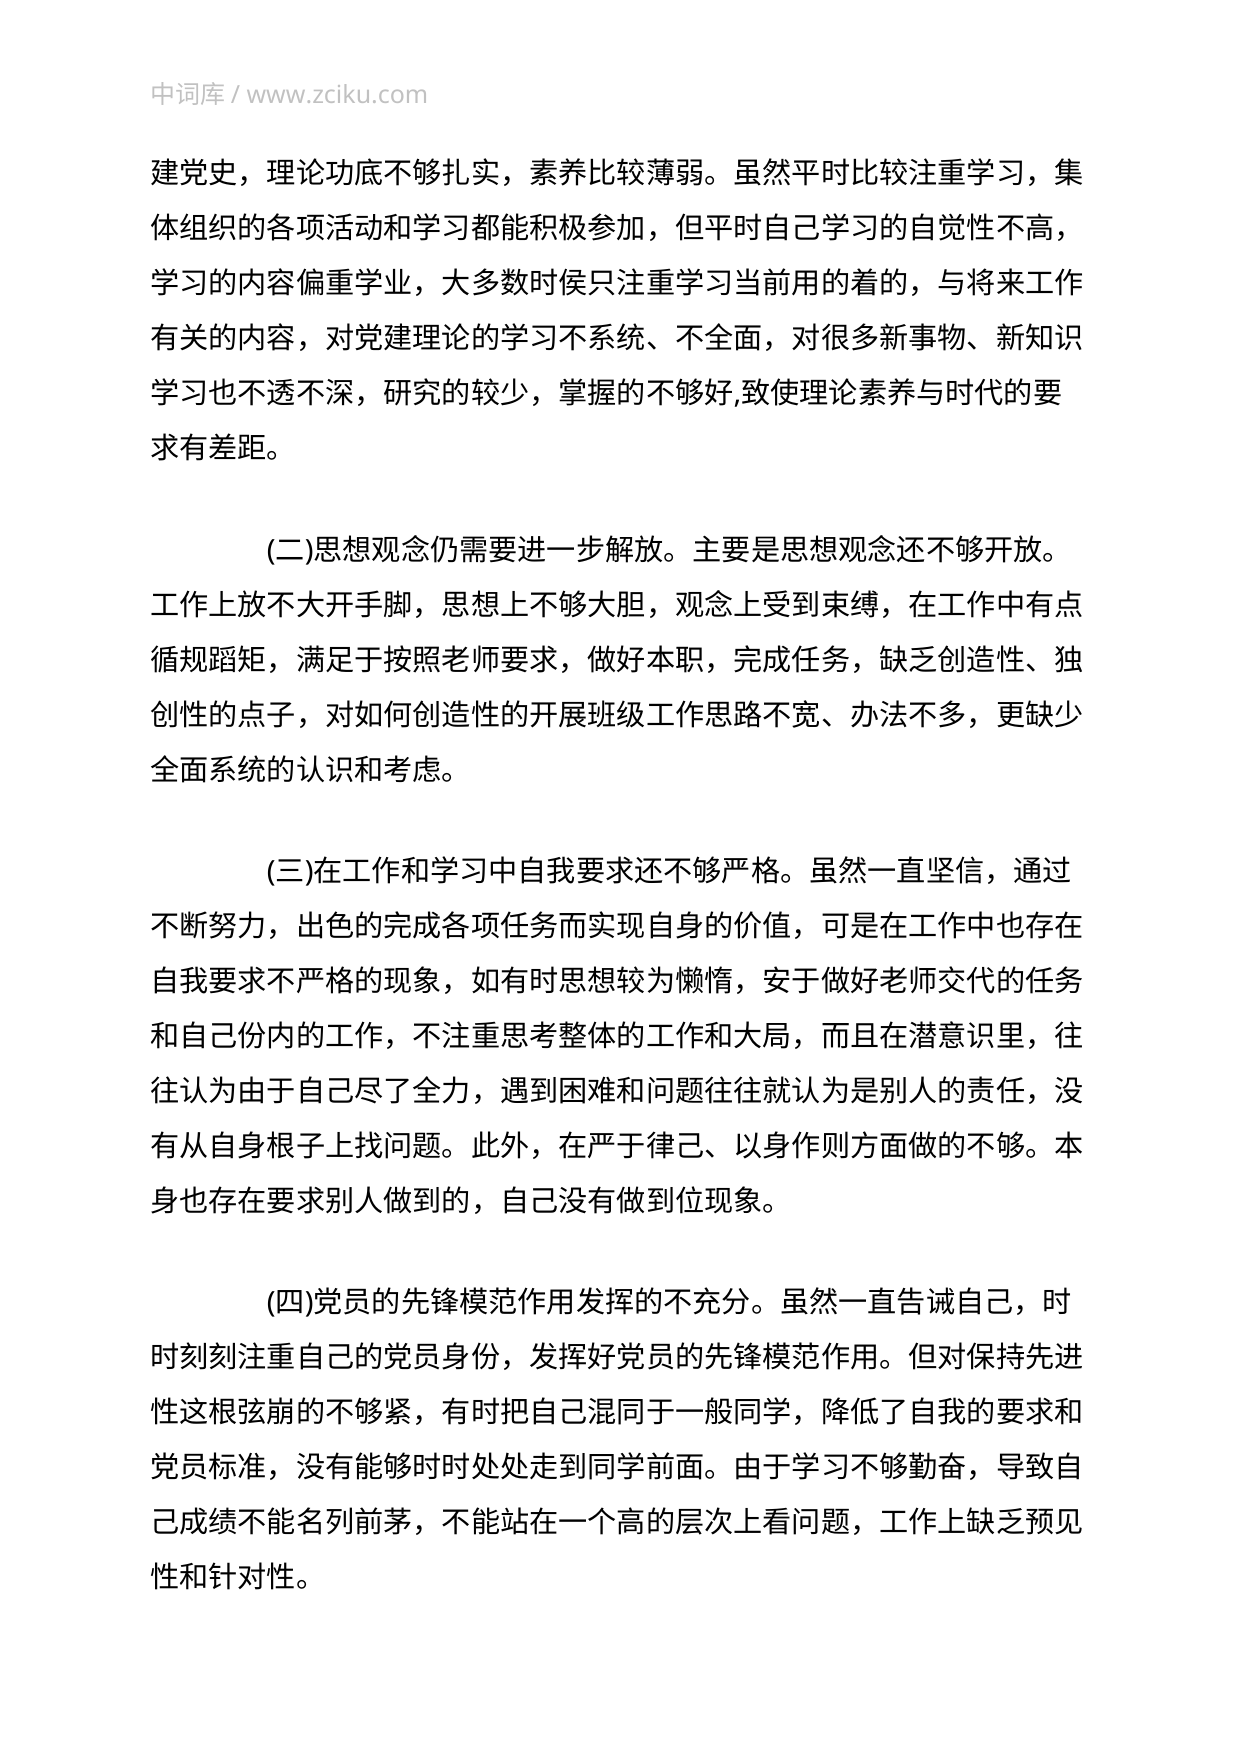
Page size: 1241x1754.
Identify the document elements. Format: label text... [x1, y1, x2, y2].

text (三)在工作和学习中自我要求还不够严格。虽然一直坚信，通过不断努力，出色的完成各项任务而实现自身的价值，可是在工作中也存在自我要求不严格的现象，如有时思想较为懒惰，安于做好老师交代的任务和自己份内的工作，不注重思考整体的工作和大局，而且在潜意识里，往往认为由于自己尽了全力，遇到困难和问题往往就认为是别人的责任，没有从自身根子上找问题。此外，在严于律己、以身作则方面做的不够。本身也存在要求别人做到的，自己没有做到位现象。 [150, 848, 1090, 1219]
text (二)思想观念仍需要进一步解放。主要是思想观念还不够开放。工作上放不大开手脚，思想上不够大胆，观念上受到束缚，在工作中有点循规蹈矩，满足于按照老师要求，做好本职，完成任务，缺乏创造性、独创性的点子，对如何创造性的开展班级工作思路不宽、办法不多，更缺少全面系统的认识和考虑。 [150, 526, 1090, 788]
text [150, 150, 1090, 467]
text (四)党员的先锋模范作用发挥的不充分。虽然一直告诫自己，时时刻刻注重自己的党员身份，发挥好党员的先锋模范作用。但对保持先进性这根弦崩的不够紧，有时把自己混同于一般同学，降低了自我的要求和党员标准，没有能够时时处处走到同学前面。由于学习不够勤奋，导致自己成绩不能名列前茅，不能站在一个高的层次上看问题，工作上缺乏预见性和针对性。 [150, 1279, 1090, 1596]
